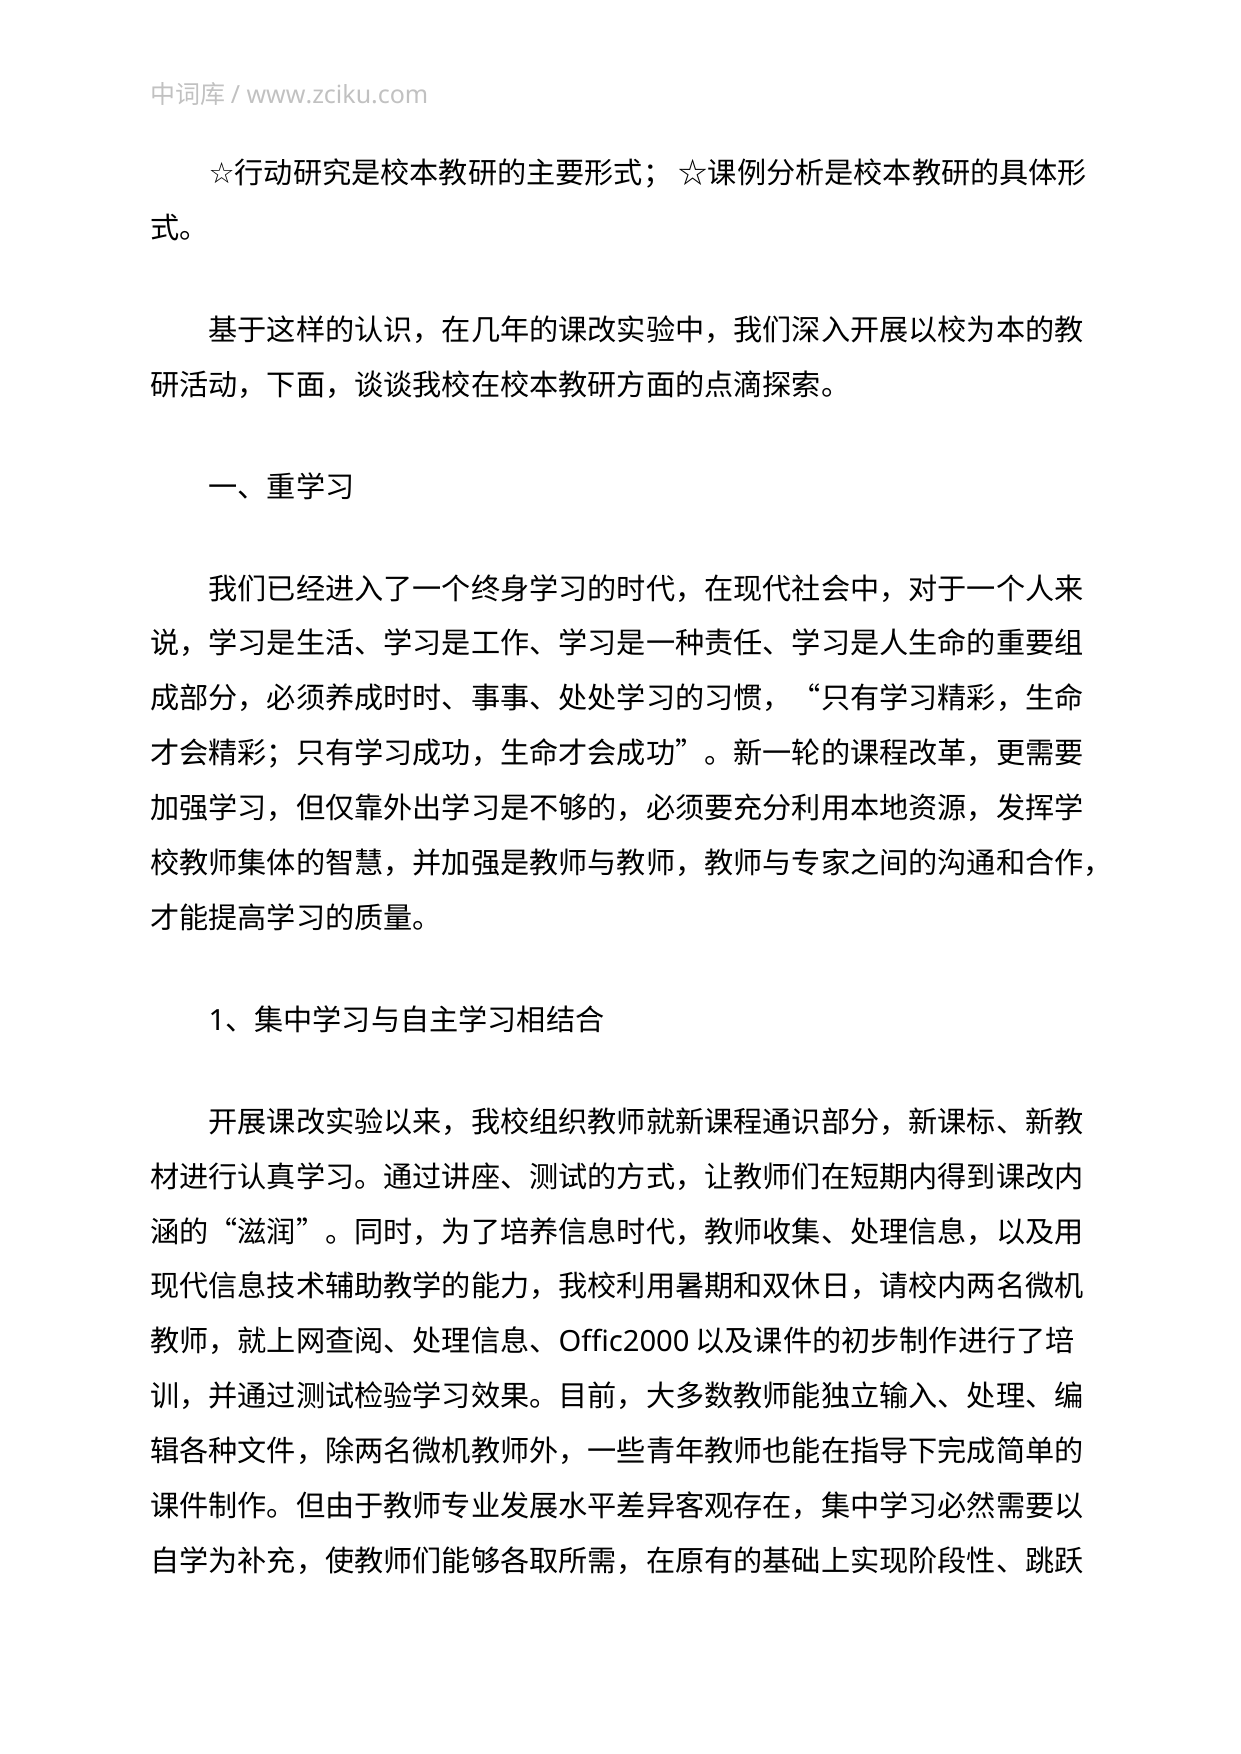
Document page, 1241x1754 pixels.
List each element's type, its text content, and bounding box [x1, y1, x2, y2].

text 我们已经进入了一个终身学习的时代，在现代社会中，对于一个人来说，学习是生活、学习是工作、学习是一种责任、学习是人生命的重要组成部分，必须养成时时、事事、处处学习的习惯，“只有学习精彩，生命才会精彩；只有学习成功，生命才会成功”。新一轮的课程改革，更需要加强学习，但仅靠外出学习是不够的，必须要充分利用本地资源，发挥学校教师集体的智慧，并加强是教师与教师，教师与专家之间的沟通和合作，才能提高学习的质量。 [150, 565, 1090, 937]
text 一、重学习 [150, 463, 1090, 506]
text 基于这样的认识，在几年的课改实验中，我们深入开展以校为本的教研活动，下面，谈谈我校在校本教研方面的点滴探索。 [150, 307, 1090, 404]
text ☆行动研究是校本教研的主要形式； ☆课例分析是校本教研的具体形式。 [150, 150, 1090, 247]
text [150, 1098, 1090, 1580]
text 1、集中学习与自主学习相结合 [150, 996, 1090, 1039]
